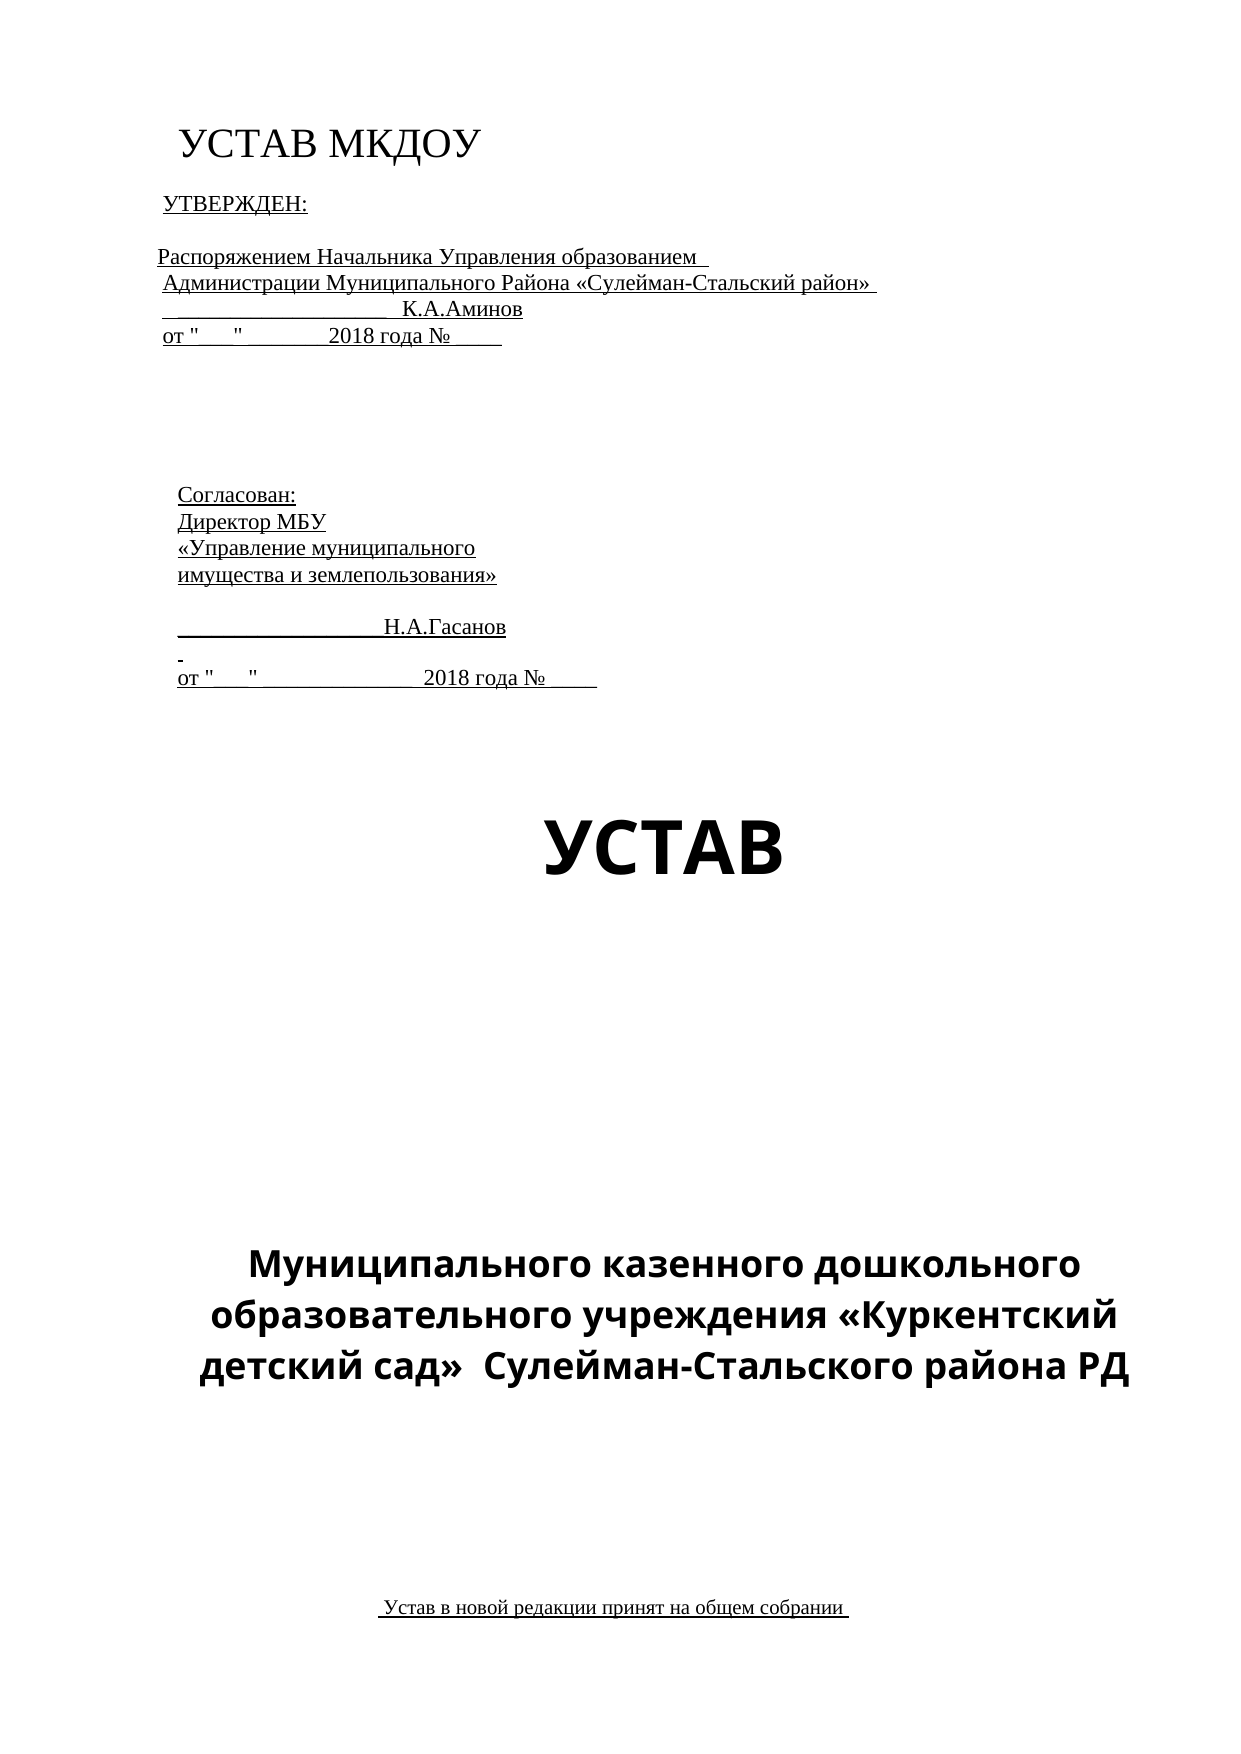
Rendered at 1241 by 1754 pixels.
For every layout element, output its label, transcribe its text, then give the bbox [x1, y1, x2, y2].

text Муниципального казенного дошкольного образовательного учреждения «Куркентский детский сад» Сулейман-Стальского района РД [177, 1237, 1152, 1390]
text от "___" _____________ 2018 года № ____ [177, 664, 1152, 690]
text __________________Н.А.Гасанов [177, 613, 1152, 640]
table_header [378, 1594, 950, 1620]
text Директор МБУ [177, 508, 1152, 534]
table_header УСТАВ [177, 795, 1152, 897]
text «Управление муниципального [177, 534, 1152, 561]
text Согласован: [177, 482, 1152, 508]
text УСТАВ МКДОУ [177, 118, 1152, 166]
table_header УТВЕРЖДЕН: Распоряжением Начальника Управления образованием Администрации Муниципального Района «Сулейман-Стальский район» ____________________ К.А.Аминов от "___" _______2018 года № ____ [151, 190, 1152, 433]
text имущества и землепользования» [177, 561, 1152, 587]
